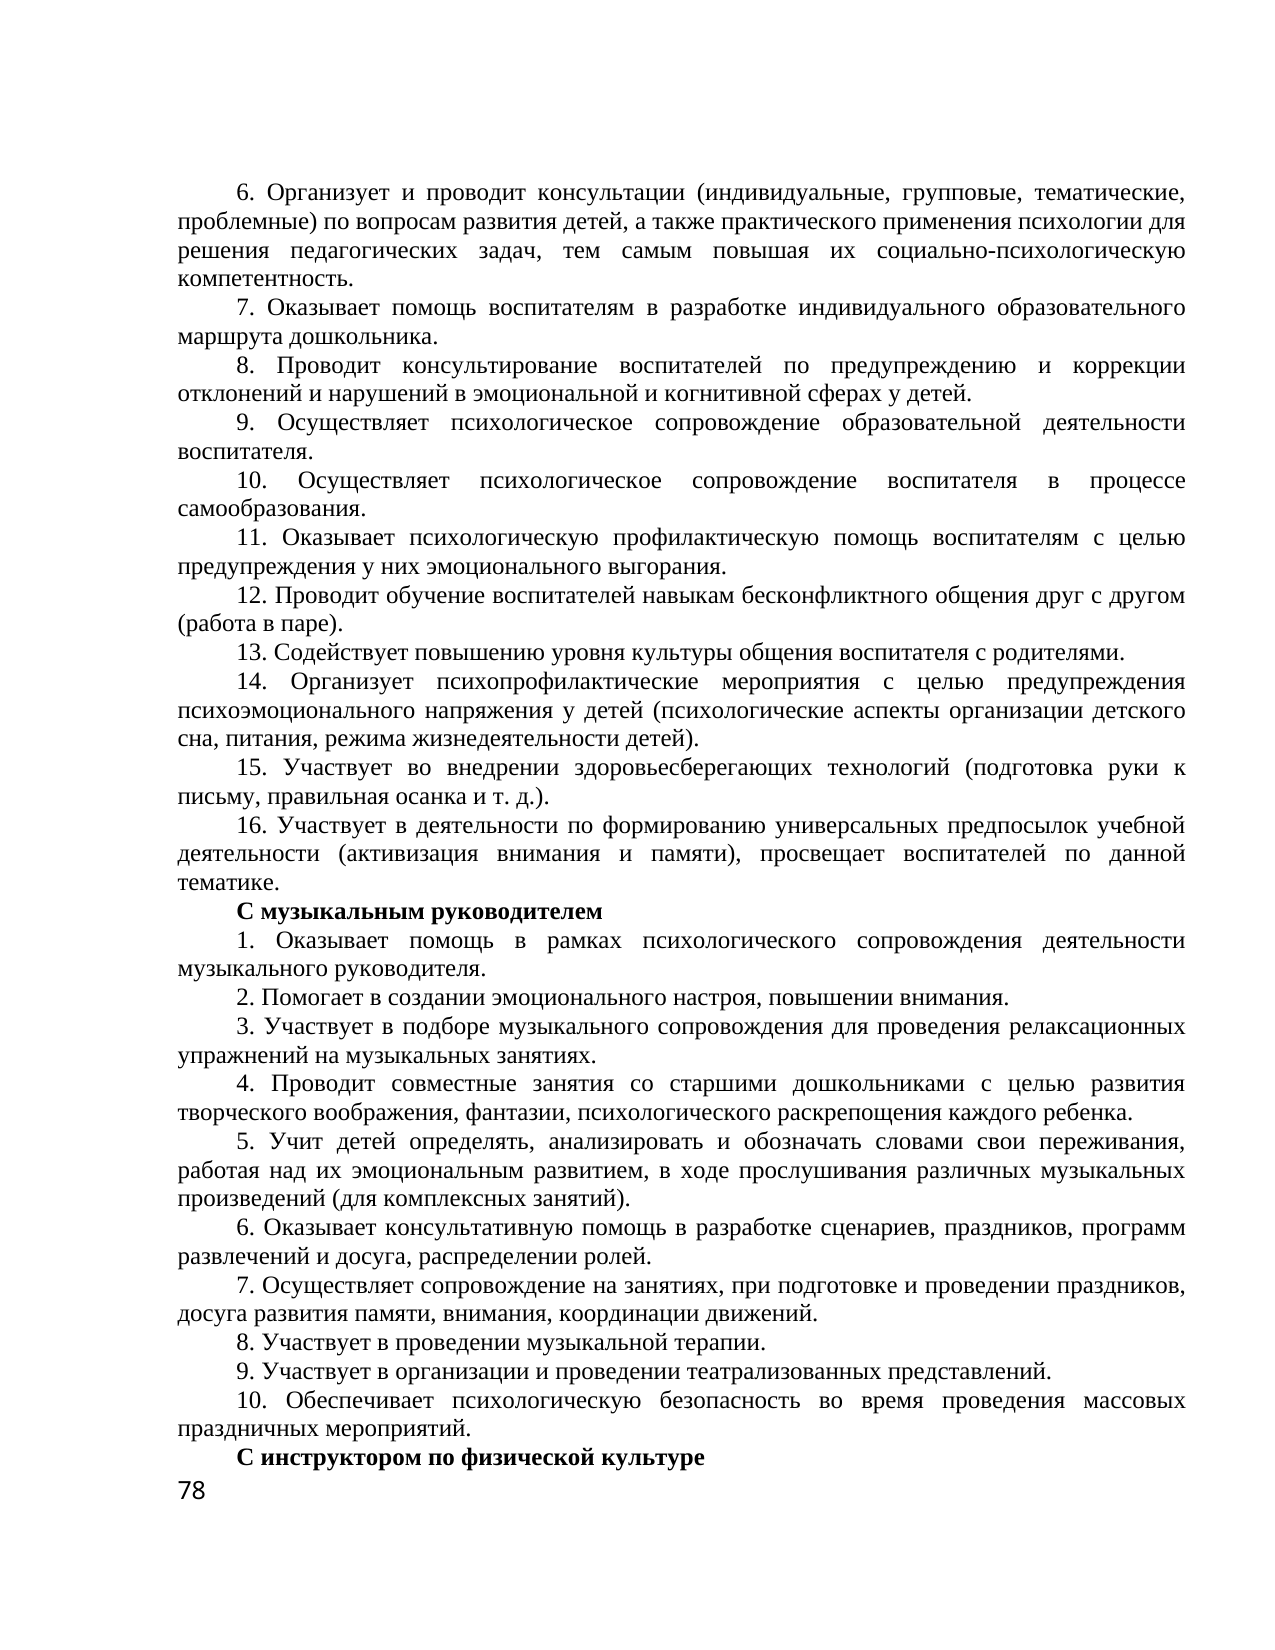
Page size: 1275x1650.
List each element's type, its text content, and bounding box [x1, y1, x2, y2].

text С музыкальным руководителем [177, 896, 1186, 925]
text С инструктором по физической культуре [177, 1442, 1186, 1471]
text 9. Осуществляет психологическое сопровождение образовательной деятельности воспитателя. [177, 407, 1186, 465]
text 6. Оказывает консультативную помощь в разработке сценариев, праздников, программ развлечений и досуга, распределении ролей. [177, 1212, 1186, 1270]
text 9. Участвует в организации и проведении театрализованных представлений. [177, 1356, 1186, 1385]
text 14. Организует психопрофилактические мероприятия с целью предупреждения психоэмоционального напряжения у детей (психологические аспекты организации детского сна, питания, режима жизнедеятельности детей). [177, 666, 1186, 752]
text 8. Участвует в проведении музыкальной терапии. [177, 1327, 1186, 1356]
text 15. Участвует во внедрении здоровьесберегающих технологий (подготовка руки к письму, правильная осанка и т. д.). [177, 752, 1186, 810]
text 7. Осуществляет сопровождение на занятиях, при подготовке и проведении праздников, досуга развития памяти, внимания, координации движений. [177, 1270, 1186, 1327]
text 16. Участвует в деятельности по формированию универсальных предпосылок учебной деятельности (активизация внимания и памяти), просвещает воспитателей по данной тематике. [177, 810, 1186, 896]
text 6. Организует и проводит консультации (индивидуальные, групповые, тематические, проблемные) по вопросам развития детей, а также практического применения психологии для решения педагогических задач, тем самым повышая их социально-психологическую компетентность. [177, 177, 1186, 292]
text 4. Проводит совместные занятия со старшими дошкольниками с целью развития творческого воображения, фантазии, психологического раскрепощения каждого ребенка. [177, 1068, 1186, 1126]
text 11. Оказывает психологическую профилактическую помощь воспитателям с целью предупреждения у них эмоционального выгорания. [177, 522, 1186, 580]
text 8. Проводит консультирование воспитателей по предупреждению и коррекции отклонений и нарушений в эмоциональной и когнитивной сферах у детей. [177, 350, 1186, 407]
text 10. Осуществляет психологическое сопровождение воспитателя в процессе самообразования. [177, 465, 1186, 522]
text 13. Содействует повышению уровня культуры общения воспитателя с родителями. [177, 637, 1186, 666]
text 3. Участвует в подборе музыкального сопровождения для проведения релаксационных упражнений на музыкальных занятиях. [177, 1011, 1186, 1068]
text 2. Помогает в создании эмоционального настроя, повышении внимания. [177, 982, 1186, 1011]
text 7. Оказывает помощь воспитателям в разработке индивидуального образовательного маршрута дошкольника. [177, 292, 1186, 350]
text 10. Обеспечивает психологическую безопасность во время проведения массовых праздничных мероприятий. [177, 1385, 1186, 1442]
text 1. Оказывает помощь в рамках психологического сопровождения деятельности музыкального руководителя. [177, 925, 1186, 982]
text 5. Учит детей определять, анализировать и обозначать словами свои переживания, работая над их эмоциональным развитием, в ходе прослушивания различных музыкальных произведений (для комплексных занятий). [177, 1126, 1186, 1212]
text 12. Проводит обучение воспитателей навыкам бесконфликтного общения друг с другом (работа в паре). [177, 580, 1186, 637]
